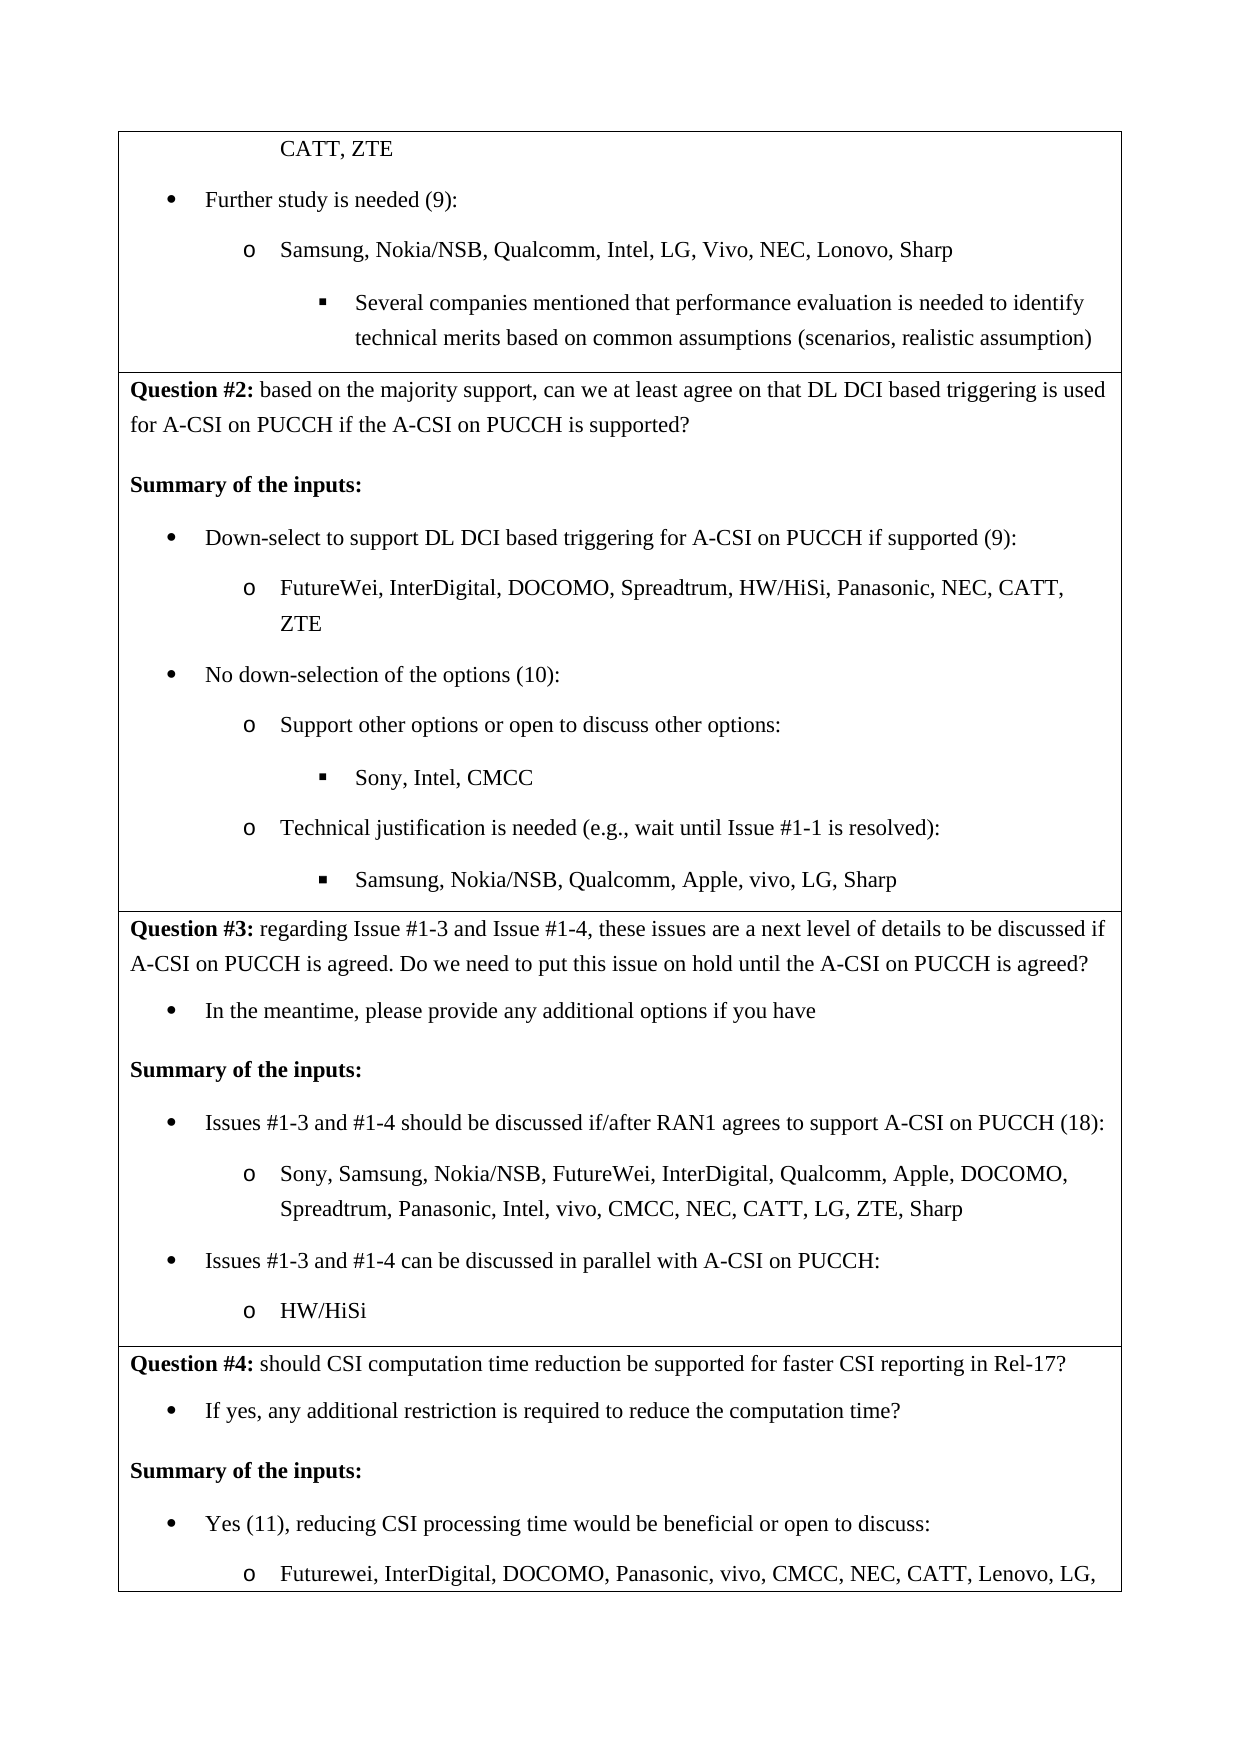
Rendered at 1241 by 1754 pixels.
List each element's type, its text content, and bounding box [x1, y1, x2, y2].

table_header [119, 132, 1121, 372]
table_cell Question #3: regarding Issue #1-3 and Issue #1-4, these issues are a next level of details to be discussed if A-CSI on PUCCH is agreed. Do we need to put this issue on hold until the A-CSI on PUCCH is agreed? In the meantime, please provide any additional options if you have Summary of the inputs: Issues #1-3 and #1-4 should be discussed if/after RAN1 agrees to support A-CSI on PUCCH (18): Sony, Samsung, Nokia/NSB, FutureWei, InterDigital, Qualcomm, Apple, DOCOMO, Spreadtrum, Panasonic, Intel, vivo, CMCC, NEC, CATT, LG, ZTE, Sharp Issues #1-3 and #1-4 can be discussed in parallel with A-CSI on PUCCH: HW/HiSi [119, 912, 1121, 1346]
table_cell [119, 1347, 1121, 1591]
table_cell Question #2: based on the majority support, can we at least agree on that DL DCI based triggering is used for A-CSI on PUCCH if the A-CSI on PUCCH is supported? Summary of the inputs: Down-select to support DL DCI based triggering for A-CSI on PUCCH if supported (9): FutureWei, InterDigital, DOCOMO, Spreadtrum, HW/HiSi, Panasonic, NEC, CATT, ZTE No down-selection of the options (10): Support other options or open to discuss other options: Sony, Intel, CMCC Technical justification is needed (e.g., wait until Issue #1-1 is resolved): Samsung, Nokia/NSB, Qualcomm, Apple, vivo, LG, Sharp [119, 373, 1121, 911]
